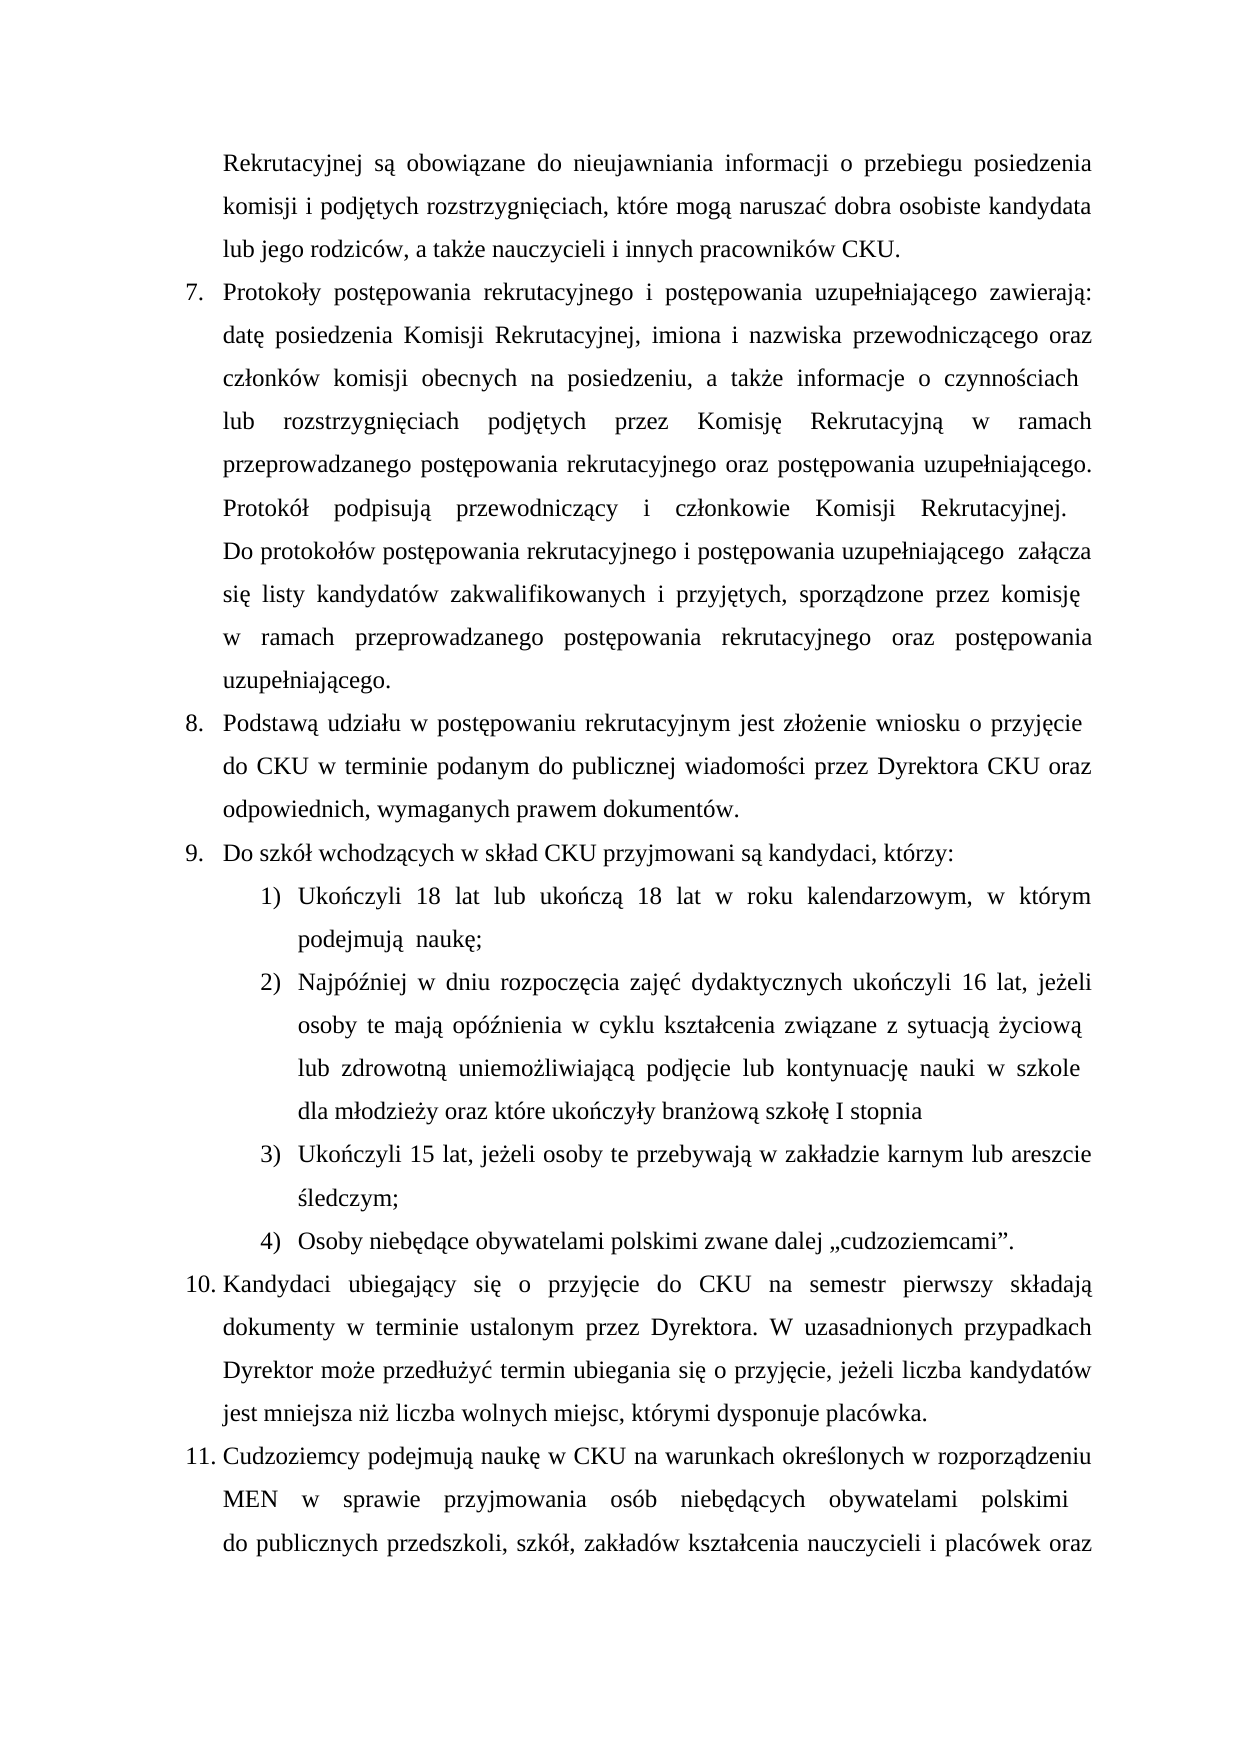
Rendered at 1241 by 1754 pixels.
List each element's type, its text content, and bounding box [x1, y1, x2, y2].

list Ukończyli 18 lat lub ukończą 18 lat w roku kalendarzowym, w którym podejmują naukę; [260, 881, 1093, 953]
list Kandydaci ubiegający się o przyjęcie do CKU na semestr pierwszy składają dokumenty w terminie ustalonym przez Dyrektora. W uzasadnionych przypadkach Dyrektor może przedłużyć termin ubiegania się o przyjęcie, jeżeli liczba kandydatów jest mniejsza niż liczba wolnych miejsc, którymi dysponuje placówka. [185, 1269, 1093, 1427]
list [185, 1441, 1093, 1556]
list Osoby niebędące obywatelami polskimi zwane dalej „cudzoziemcami”. [260, 1226, 1093, 1254]
list Ukończyli 15 lat, jeżeli osoby te przebywają w zakładzie karnym lub areszcie śledczym; [260, 1139, 1093, 1211]
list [185, 148, 1093, 263]
list Najpóźniej w dniu rozpoczęcia zajęć dydaktycznych ukończyli 16 lat, jeżeli osoby te mają opóźnienia w cyklu kształcenia związane z sytuacją życiową lub zdrowotną uniemożliwiającą podjęcie lub kontynuację nauki w szkole dla młodzieży oraz które ukończyły branżową szkołę I stopnia [260, 967, 1093, 1125]
list Do szkół wchodzących w skład CKU przyjmowani są kandydaci, którzy: [185, 838, 1093, 866]
list Podstawą udziału w postępowaniu rekrutacyjnym jest złożenie wniosku o przyjęcie do CKU w terminie podanym do publicznej wiadomości przez Dyrektora CKU oraz odpowiednich, wymaganych prawem dokumentów. [185, 708, 1093, 823]
list Protokoły postępowania rekrutacyjnego i postępowania uzupełniającego zawierają: datę posiedzenia Komisji Rekrutacyjnej, imiona i nazwiska przewodniczącego oraz członków komisji obecnych na posiedzeniu, a także informacje o czynnościach lub rozstrzygnięciach podjętych przez Komisję Rekrutacyjną w ramach przeprowadzanego postępowania rekrutacyjnego oraz postępowania uzupełniającego. Protokół podpisują przewodniczący i członkowie Komisji Rekrutacyjnej. Do protokołów postępowania rekrutacyjnego i postępowania uzupełniającego załącza się listy kandydatów zakwalifikowanych i przyjętych, sporządzone przez komisję w ramach przeprowadzanego postępowania rekrutacyjnego oraz postępowania uzupełniającego. [185, 277, 1093, 694]
